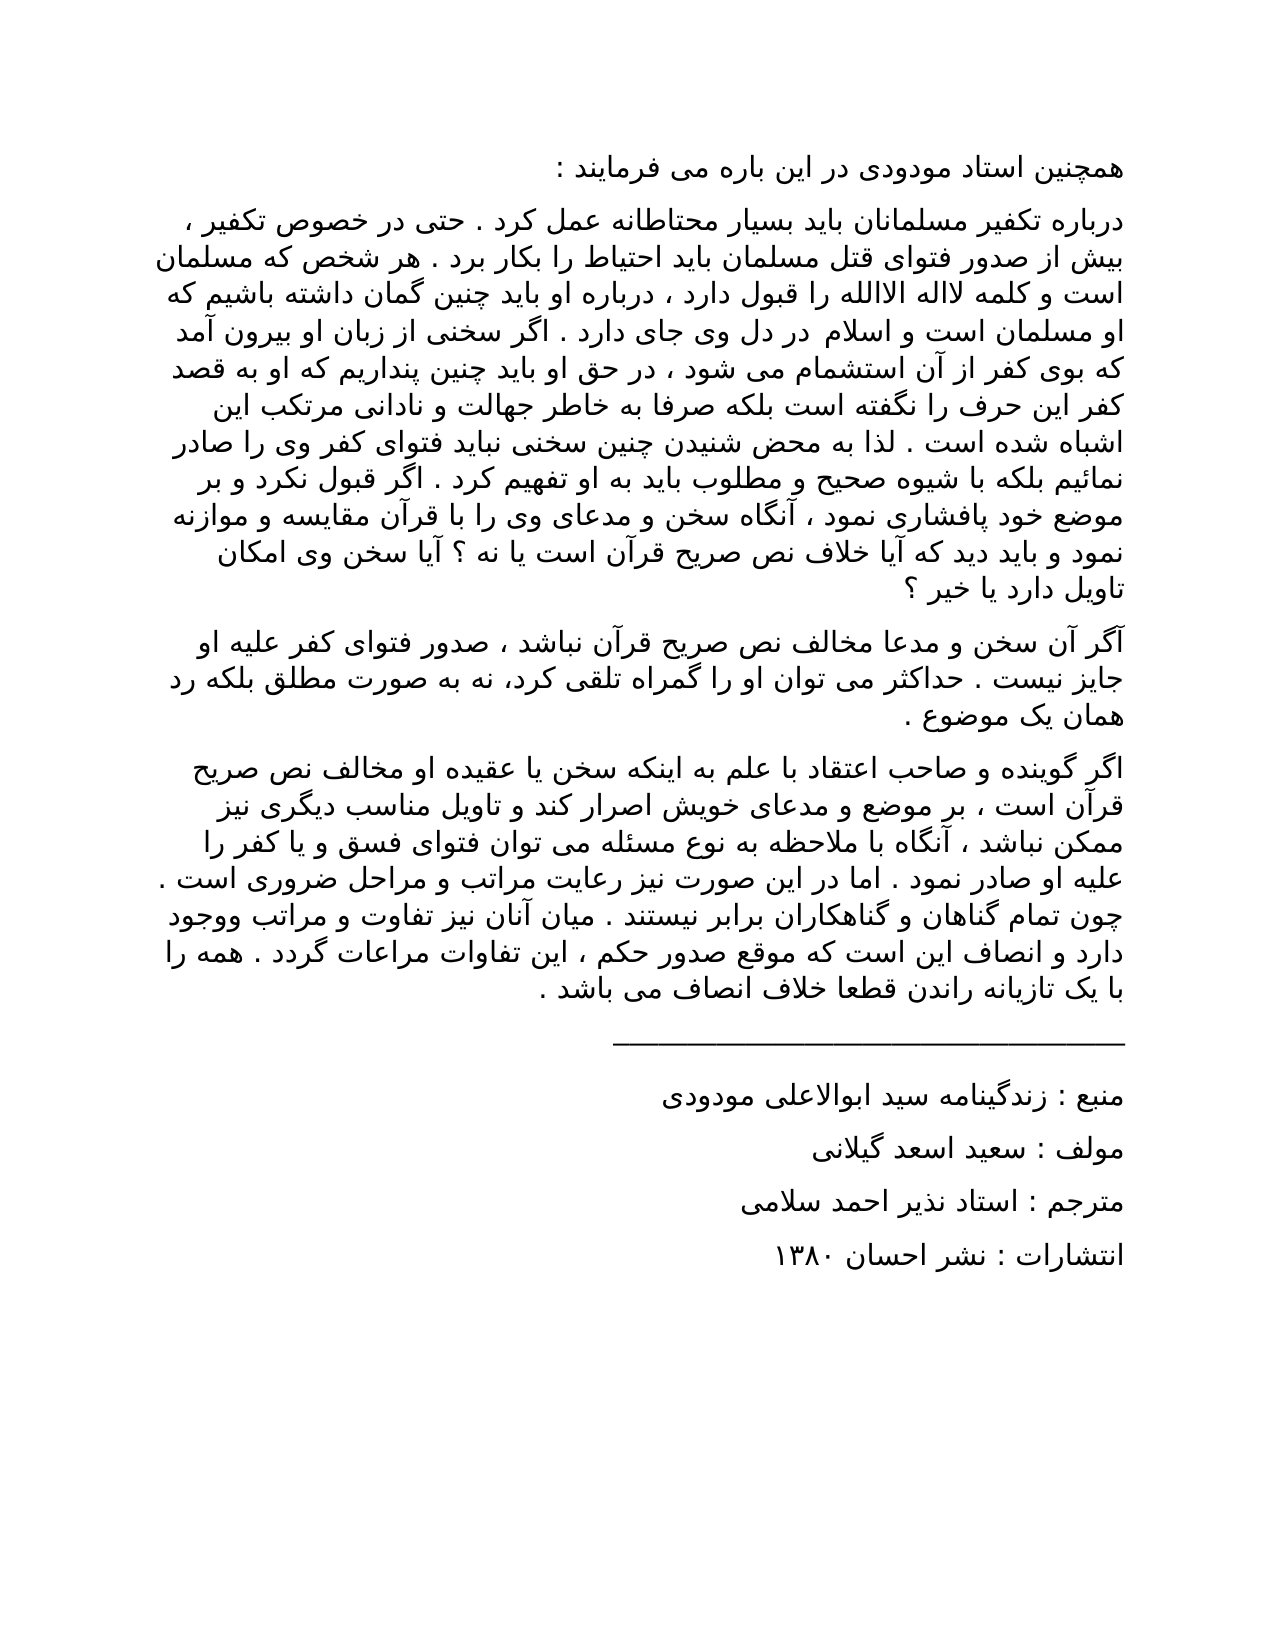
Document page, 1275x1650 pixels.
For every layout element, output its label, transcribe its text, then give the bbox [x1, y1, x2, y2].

text مترجم : استاد نذیر احمد سلامی [150, 1184, 1125, 1218]
text آگر آن سخن و مدعا مخالف نص صریح قرآن نباشد ، صدور فتوای کفر علیه او جایز نیست . حداکثر می توان او را گمراه تلقی کرد، نه به صورت مطلق بلکه رد همان یک موضوع . [150, 625, 1125, 732]
text منبع : زندگینامه سید ابوالاعلی مودودی [150, 1078, 1125, 1112]
text اگر گوینده و صاحب اعتقاد با علم به اینکه سخن یا عقیده او مخالف نص صریح قرآن است ، بر موضع و مدعای خویش اصرار کند و تاویل مناسب دیگری نیز ممکن نباشد ، آنگاه با ملاحظه به نوع مسئله می توان فتوای فسق و یا کفر را علیه او صادر نمود . اما در این صورت نیز رعایت مراتب و مراحل ضروری است . چون تمام گناهان و گناهکاران برابر نیستند . میان آنان نیز تفاوت و مراتب ووجود دارد و انصاف این است که موقع صدور حکم ، این تفاوات مراعات گردد . همه را با یک تازیانه راندن قطعا خلاف انصاف می باشد . [150, 752, 1125, 1006]
text همچنین استاد مودودی در این باره می فرمایند : [150, 150, 1125, 184]
text درباره تکفیر مسلمانان باید بسیار محتاطانه عمل کرد . حتی در خصوص تکفیر ، بیش از صدور فتوای قتل مسلمان باید احتیاط را بکار برد . هر شخص که مسلمان است و کلمه لااله الاالله را قبول دارد ، درباره او باید چنین گمان داشته باشیم که او مسلمان است و اسلام در دل وی جای دارد . اگر سخنی از زبان او بیرون آمد که بوی کفر از آن استشمام می شود ، در حق او باید چنین پنداریم که او به قصد کفر این حرف را نگفته است بلکه صرفا به خاطر جهالت و نادانی مرتکب این اشباه شده است . لذا به محض شنیدن چنین سخنی نباید فتوای کفر وی را صادر نمائیم بلکه با شیوه صحیح و مطلوب باید به او تفهیم کرد . اگر قبول نکرد و بر موضع خود پافشاری نمود ، آنگاه سخن و مدعای وی را با قرآن مقایسه و موازنه نمود و باید دید که آیا خلاف نص صریح قرآن است یا نه ؟ آیا سخن وی امکان تاویل دارد یا خیر ؟ [150, 203, 1125, 606]
text مولف : سعید اسعد گیلانی [150, 1131, 1125, 1165]
text —————————————————– [150, 1025, 1125, 1058]
text انتشارات : نشر احسان ۱۳۸۰ [150, 1238, 1125, 1272]
